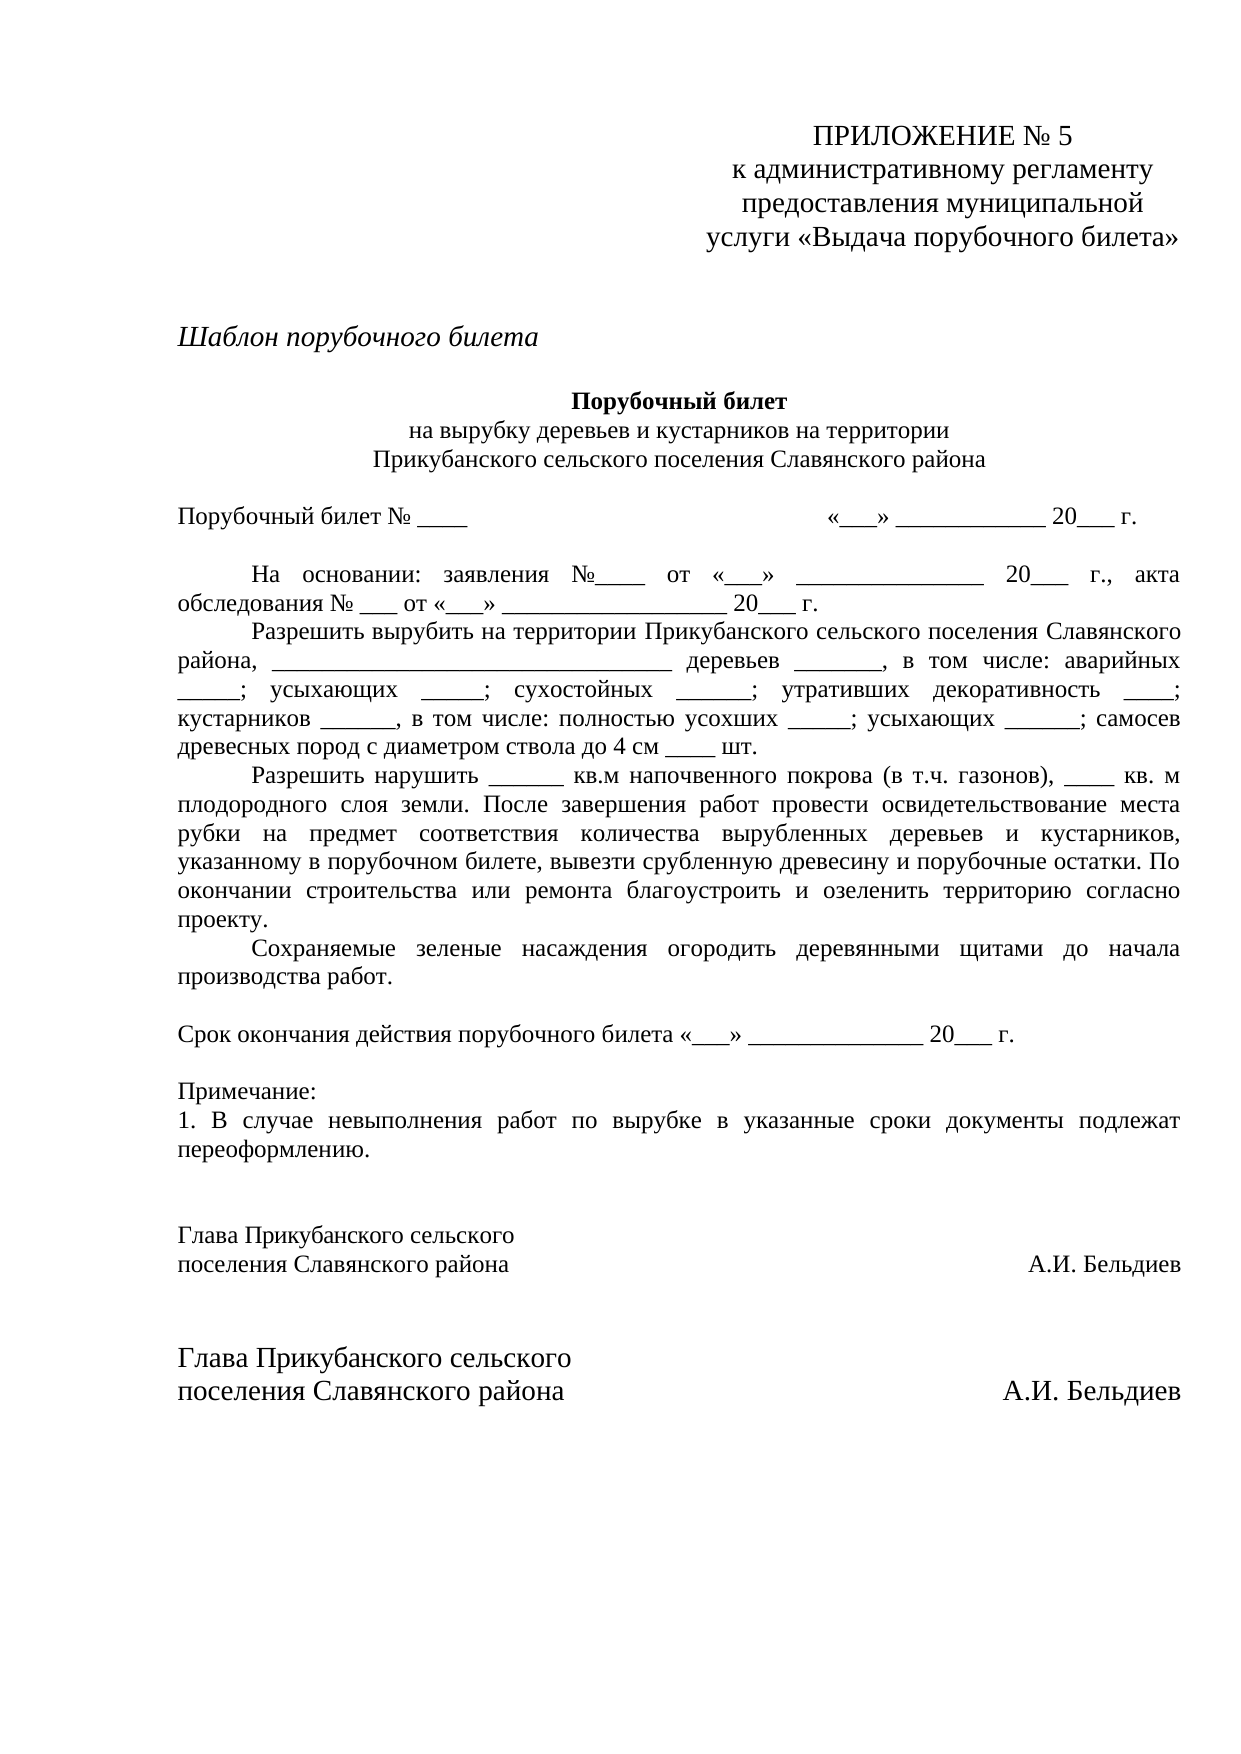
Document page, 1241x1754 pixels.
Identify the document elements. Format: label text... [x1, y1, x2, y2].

text Шаблон порубочного билета [177, 319, 1181, 353]
text на вырубку деревьев и кустарников на территории [177, 415, 1181, 444]
text 1. В случае невыполнения работ по вырубке в указанные сроки документы подлежат переоформлению. [177, 1105, 1181, 1163]
text Глава Прикубанского сельского [177, 1340, 1181, 1373]
text к административному регламенту [704, 152, 1181, 185]
text На основании: заявления №____ от «___» _______________ 20___ г., акта обследования № ___ от «___» __________________ 20___ г. [177, 559, 1181, 616]
text Срок окончания действия порубочного билета «___» ______________ 20___ г. [177, 1019, 1181, 1048]
text Примечание: [177, 1076, 1181, 1105]
text ПРИЛОЖЕНИЕ № 5 [704, 118, 1181, 152]
text Прикубанского сельского поселения Славянского района [177, 444, 1181, 473]
text предоставления муниципальной услуги «Выдача порубочного билета» [704, 185, 1181, 252]
text Сохраняемые зеленые насаждения огородить деревянными щитами до начала производства работ. [177, 933, 1181, 990]
text Порубочный билет № ____ «___» ____________ 20___ г. [177, 501, 1181, 530]
text Порубочный билет [177, 386, 1181, 415]
text поселения Славянского района А.И. Бельдиев [177, 1373, 1181, 1436]
text Разрешить нарушить ______ кв.м напочвенного покрова (в т.ч. газонов), ____ кв. м плодородного слоя земли. После завершения работ провести освидетельствование места рубки на предмет соответствия количества вырубленных деревьев и кустарников, указанному в порубочном билете, вывезти срубленную древесину и порубочные остатки. По окончании строительства или ремонта благоустроить и озеленить территорию согласно проекту. [177, 760, 1181, 933]
text Разрешить вырубить на территории Прикубанского сельского поселения Славянского района, ________________________________ деревьев _______, в том числе: аварийных _____; усыхающих _____; сухостойных ______; утративших декоративность ____; кустарников ______, в том числе: полностью усохших _____; усыхающих ______; самосев древесных пород с диаметром ствола до 4 см ____ шт. [177, 616, 1181, 760]
text Глава Прикубанского сельского [177, 1220, 1181, 1249]
text поселения Славянского района А.И. Бельдиев [177, 1249, 1181, 1306]
